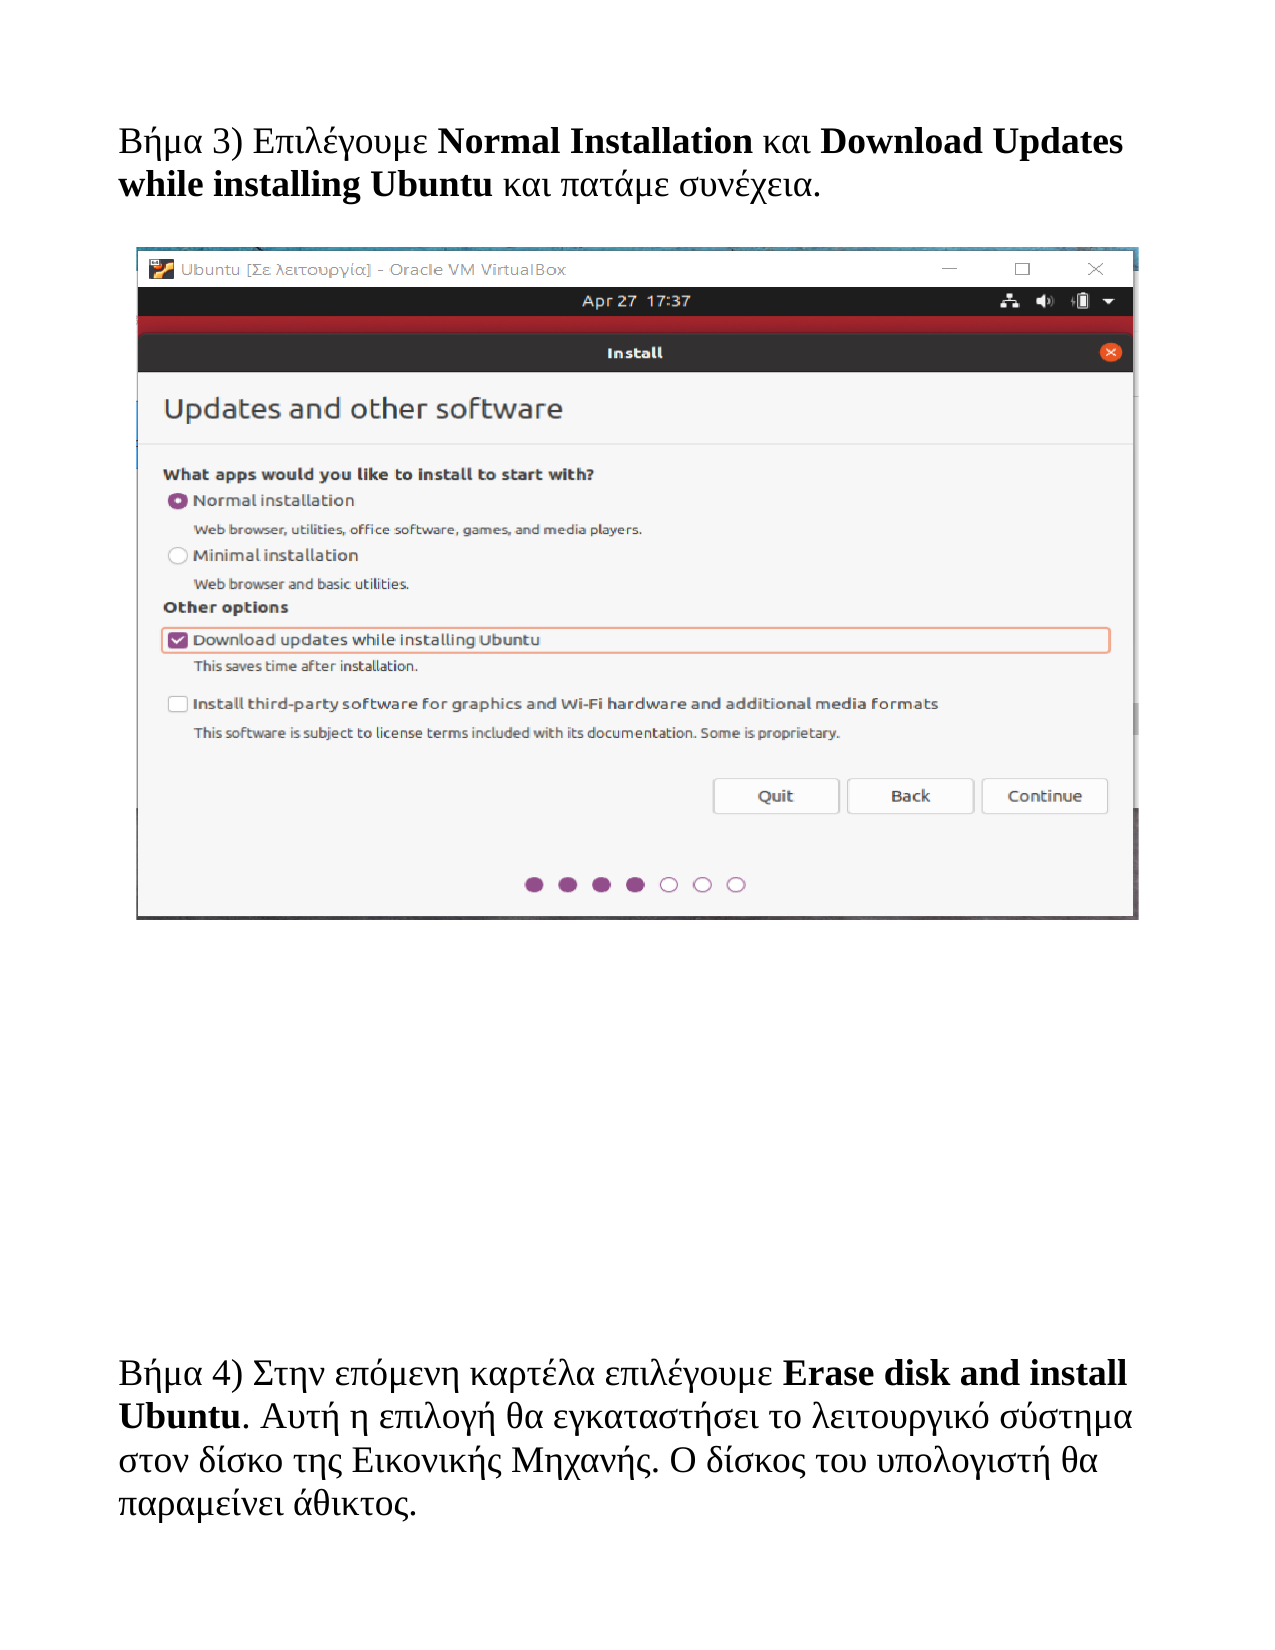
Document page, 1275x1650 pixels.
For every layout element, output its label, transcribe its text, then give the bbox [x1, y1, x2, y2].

text Βήμα 4) Στην επόμενη καρτέλα επιλέγουμε Erase disk and install Ubuntu. Αυτή η επιλογή θα εγκαταστήσει το λειτουργικό σύστημα στον δίσκο της Εικονικής Μηχανής. Ο δίσκος του υπολογιστή θα παραμείνει άθικτος. [118, 1351, 1157, 1523]
picture [136, 247, 1139, 920]
text Βήμα 3) Επιλέγουμε Normal Installation και Download Updates while installing Ubuntu και πατάμε συνέχεια. [118, 118, 1157, 204]
